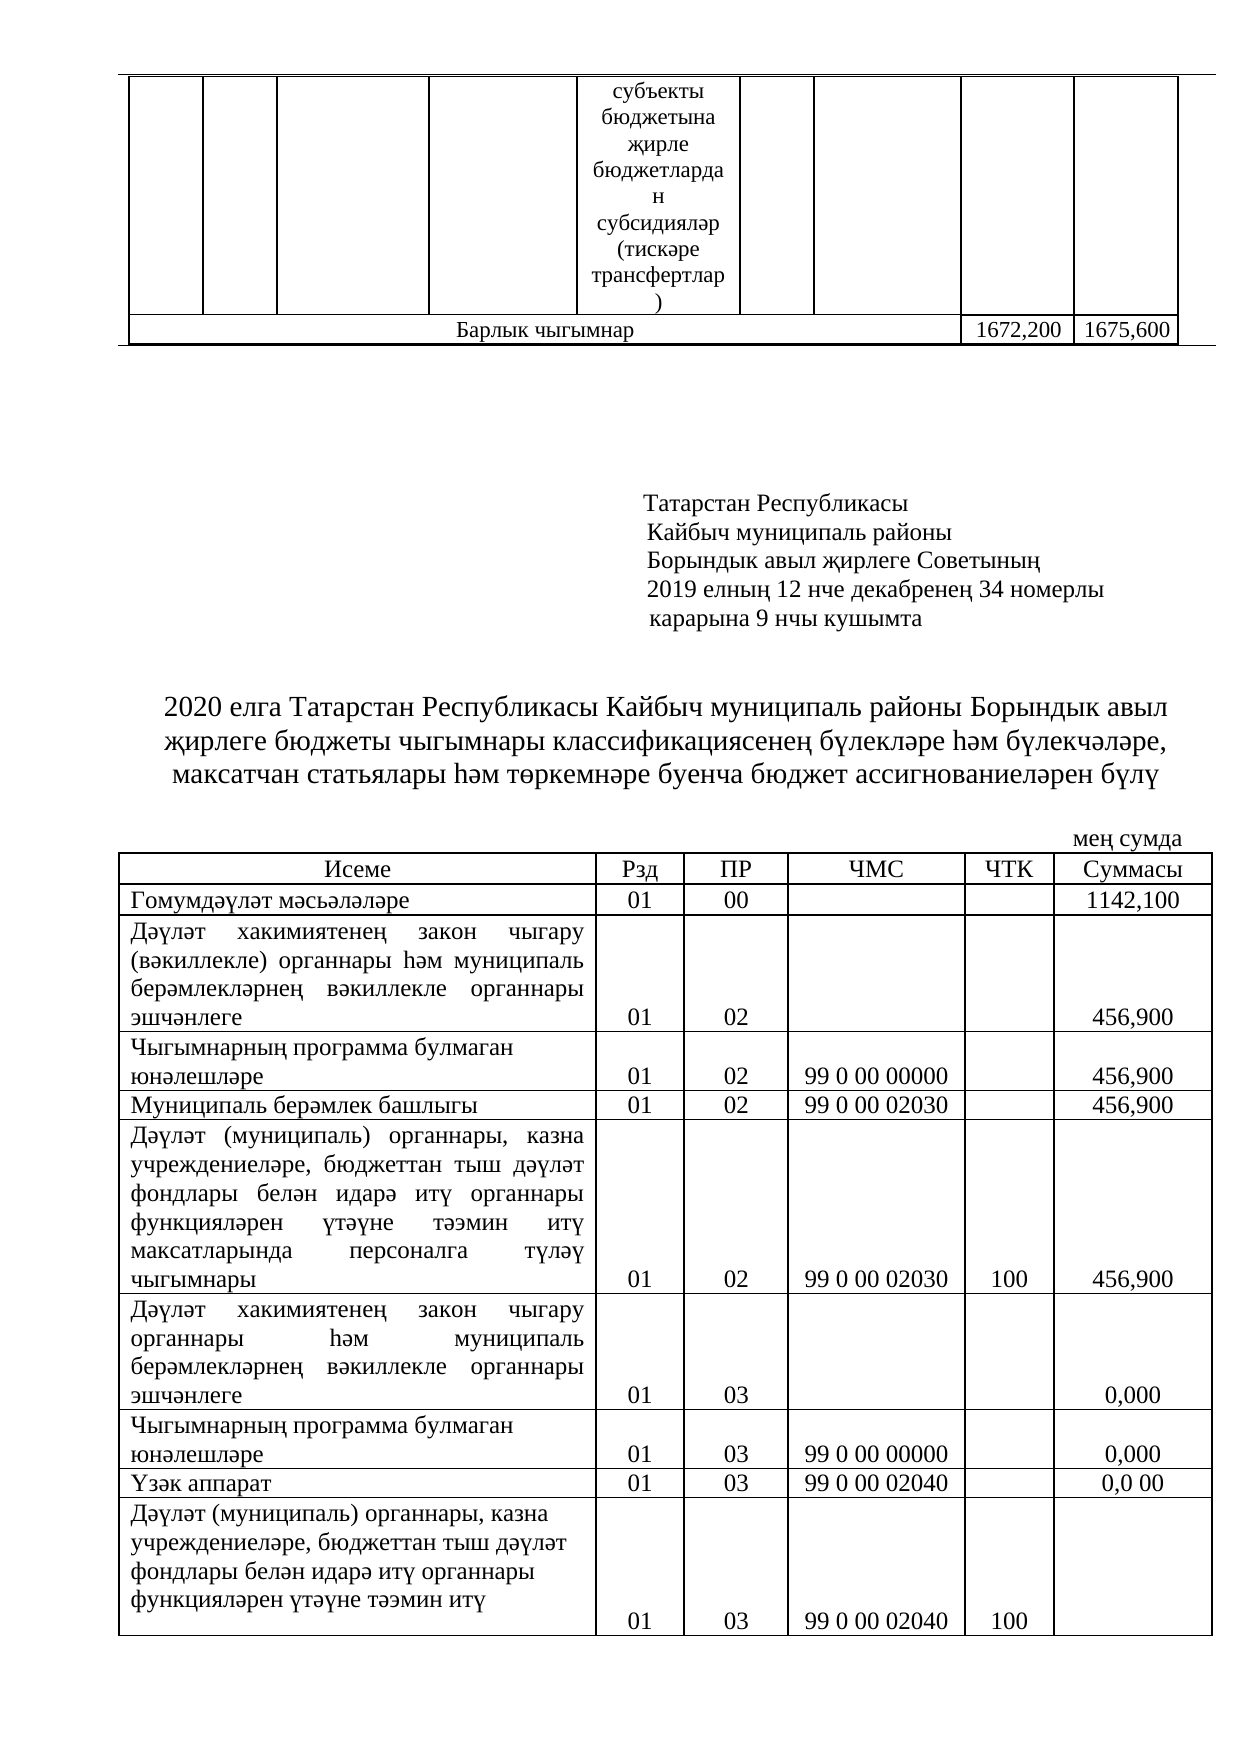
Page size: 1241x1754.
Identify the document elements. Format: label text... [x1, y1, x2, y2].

table_cell ЧМС [789, 854, 964, 883]
table_cell 02 [685, 1091, 787, 1119]
table_cell 0,000 [1055, 1410, 1211, 1467]
table_cell 0,000 [1055, 1294, 1211, 1409]
table_cell 99 0 00 00000 [789, 1410, 964, 1467]
table_cell 456,900 [1055, 916, 1211, 1031]
table_cell 456,900 [1055, 1120, 1211, 1293]
table_cell 02 [685, 916, 787, 1031]
table_cell [966, 1294, 1053, 1409]
table_cell 03 [685, 1498, 787, 1635]
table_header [118, 75, 1216, 345]
table_cell 01 [597, 1498, 683, 1635]
table_cell [966, 1469, 1053, 1497]
table_cell 01 [597, 1032, 683, 1089]
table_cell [120, 1498, 595, 1635]
table_cell [1055, 1498, 1211, 1635]
table_cell 100 [966, 1498, 1053, 1635]
table_cell Суммасы [1055, 854, 1211, 883]
table_cell 100 [966, 1120, 1053, 1293]
table_cell 01 [597, 1294, 683, 1409]
table_cell 0,0 00 [1055, 1469, 1211, 1497]
table_cell Дәүләт хакимиятенең закон чыгару (вәкиллекле) органнары һәм муниципаль берәмлекләрнең вәкиллекле органнары эшчәнлеге [120, 916, 595, 1031]
table_cell 03 [685, 1294, 787, 1409]
table_cell [966, 1091, 1053, 1119]
table_cell Исеме [120, 854, 595, 883]
table_cell Муниципаль берәмлек башлыгы [120, 1091, 595, 1119]
table_cell [966, 885, 1053, 914]
table_cell ЧТК [966, 854, 1053, 883]
table_cell 02 [685, 1120, 787, 1293]
table_cell 01 [597, 885, 683, 914]
table_cell [966, 1032, 1053, 1089]
table_cell 03 [685, 1469, 787, 1497]
table_cell 01 [597, 1410, 683, 1467]
table_cell 03 [685, 1410, 787, 1467]
table_cell 00 [685, 885, 787, 914]
table_cell 01 [597, 1469, 683, 1497]
table_cell 99 0 00 02040 [789, 1469, 964, 1497]
table_cell Чыгымнарның программа булмаган юнәлешләре [120, 1410, 595, 1467]
table_cell Дәүләт хакимиятенең закон чыгару органнары һәм муниципаль берәмлекләрнең вәкиллекле органнары эшчәнлеге [120, 1294, 595, 1409]
table_cell [789, 916, 964, 1031]
table_cell ПР [685, 854, 787, 883]
table_cell 01 [597, 1120, 683, 1293]
table_cell [966, 916, 1053, 1031]
table_cell 01 [597, 1091, 683, 1119]
table_cell Рзд [597, 854, 683, 883]
table_cell 1142,100 [1055, 885, 1211, 914]
table_cell 01 [597, 916, 683, 1031]
table_cell 456,900 [1055, 1032, 1211, 1089]
table_cell 99 0 00 00000 [789, 1032, 964, 1089]
table_cell 02 [685, 1032, 787, 1089]
table_cell Үзәк аппарат [120, 1469, 595, 1497]
table_cell [789, 885, 964, 914]
table_cell Гомумдәүләт мәсьәләләре [120, 885, 595, 914]
table_cell Чыгымнарның программа булмаган юнәлешләре [120, 1032, 595, 1089]
table_cell 456,900 [1055, 1091, 1211, 1119]
table_cell 99 0 00 02030 [789, 1120, 964, 1293]
table_cell 99 0 00 02030 [789, 1091, 964, 1119]
table_cell Татарстан Республикасы Кайбыч муниципаль районы Борындык авыл җирлеге Советының 2019 елның 12 нче декабренең 34 номерлы карарына 9 нчы кушымта 2020 елга Татарстан Республикасы Кайбыч муниципаль районы Борындык авыл җирлеге бюджеты чыгымнары классификациясенең бүлекләре һәм бүлекчәләре, максатчан статьялары һәм төркемнәре буенча бюджет ассигнованиеләрен бүлү мең сумда [119, 346, 1212, 852]
table_cell [789, 1294, 964, 1409]
table_cell 99 0 00 02040 [789, 1498, 964, 1635]
table_cell [966, 1410, 1053, 1467]
